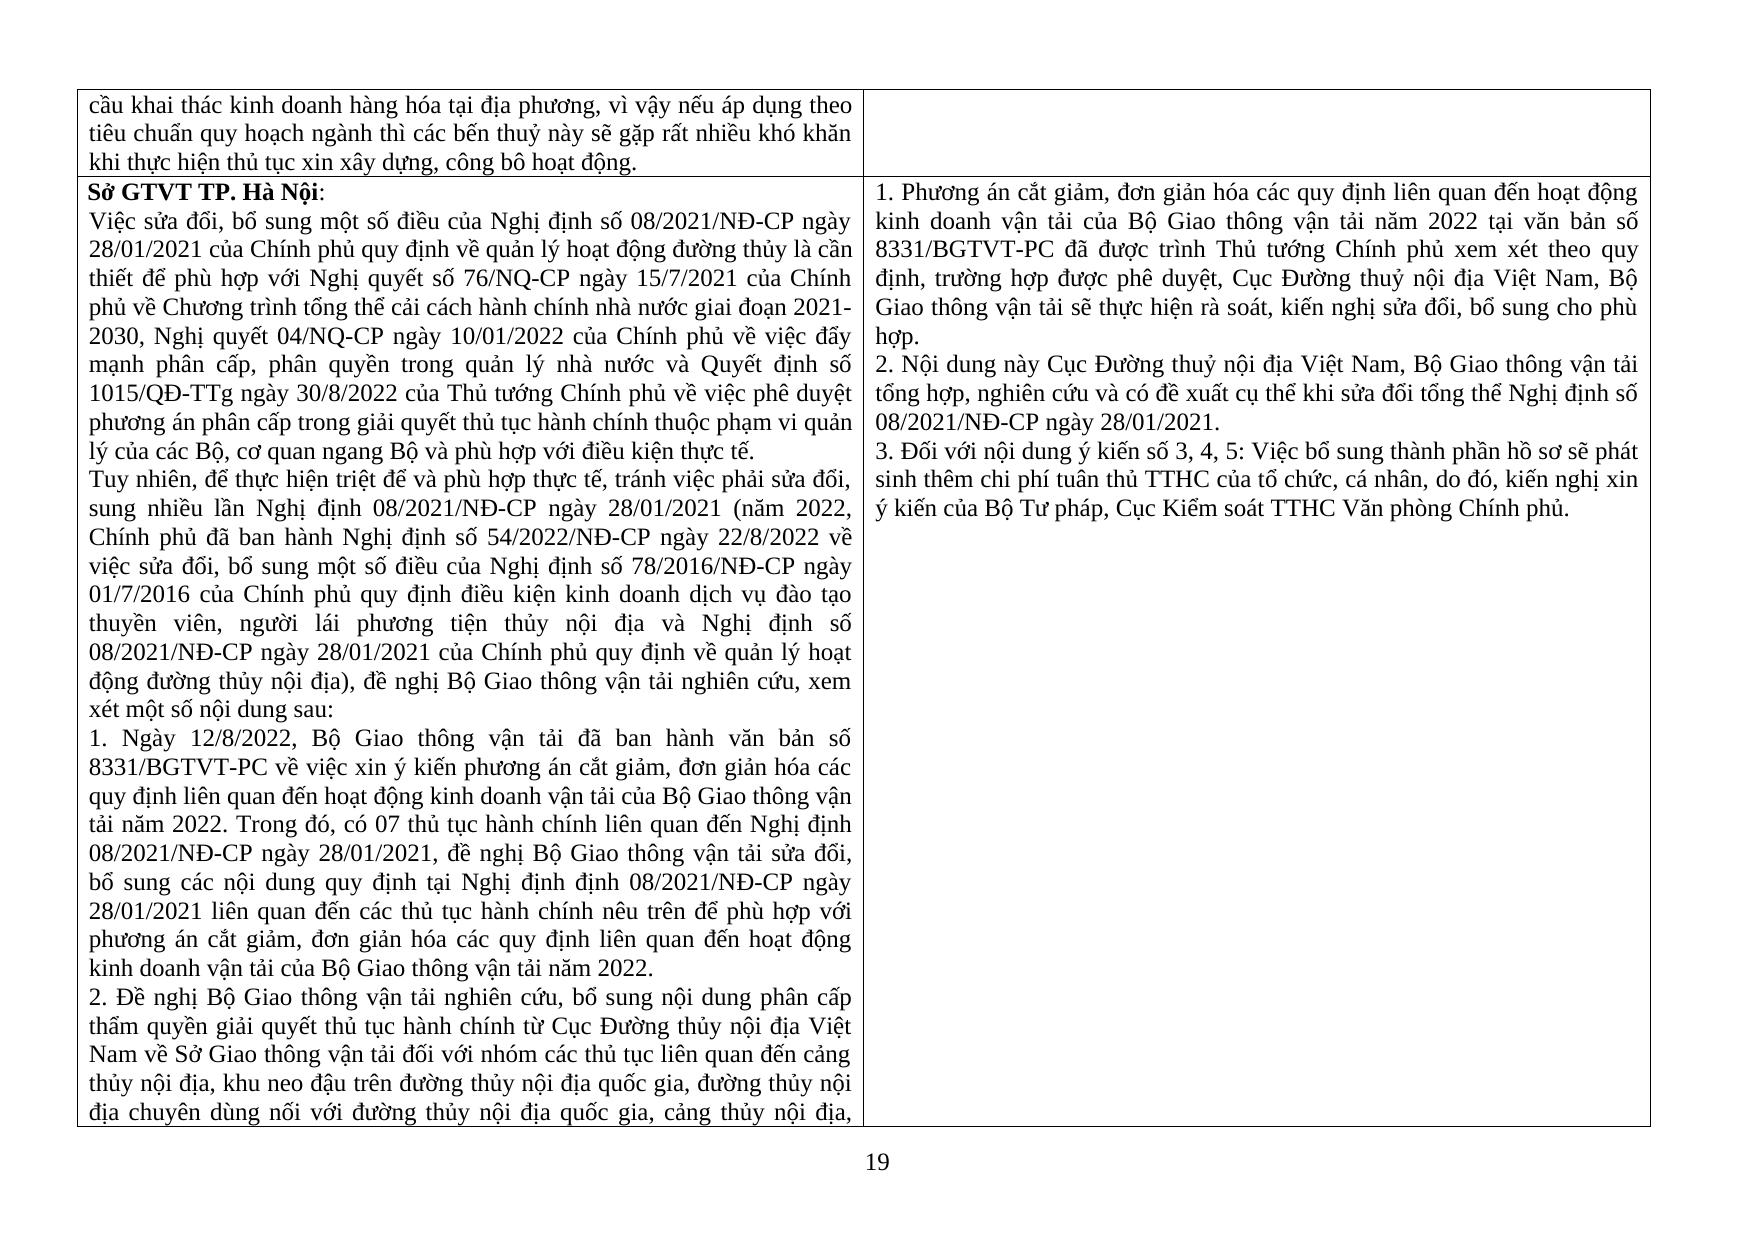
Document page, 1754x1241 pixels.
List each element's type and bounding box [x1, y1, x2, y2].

table_cell [78, 177, 863, 1126]
table_cell [864, 90, 1650, 176]
table_cell [864, 177, 1650, 1126]
table_cell [78, 90, 863, 176]
